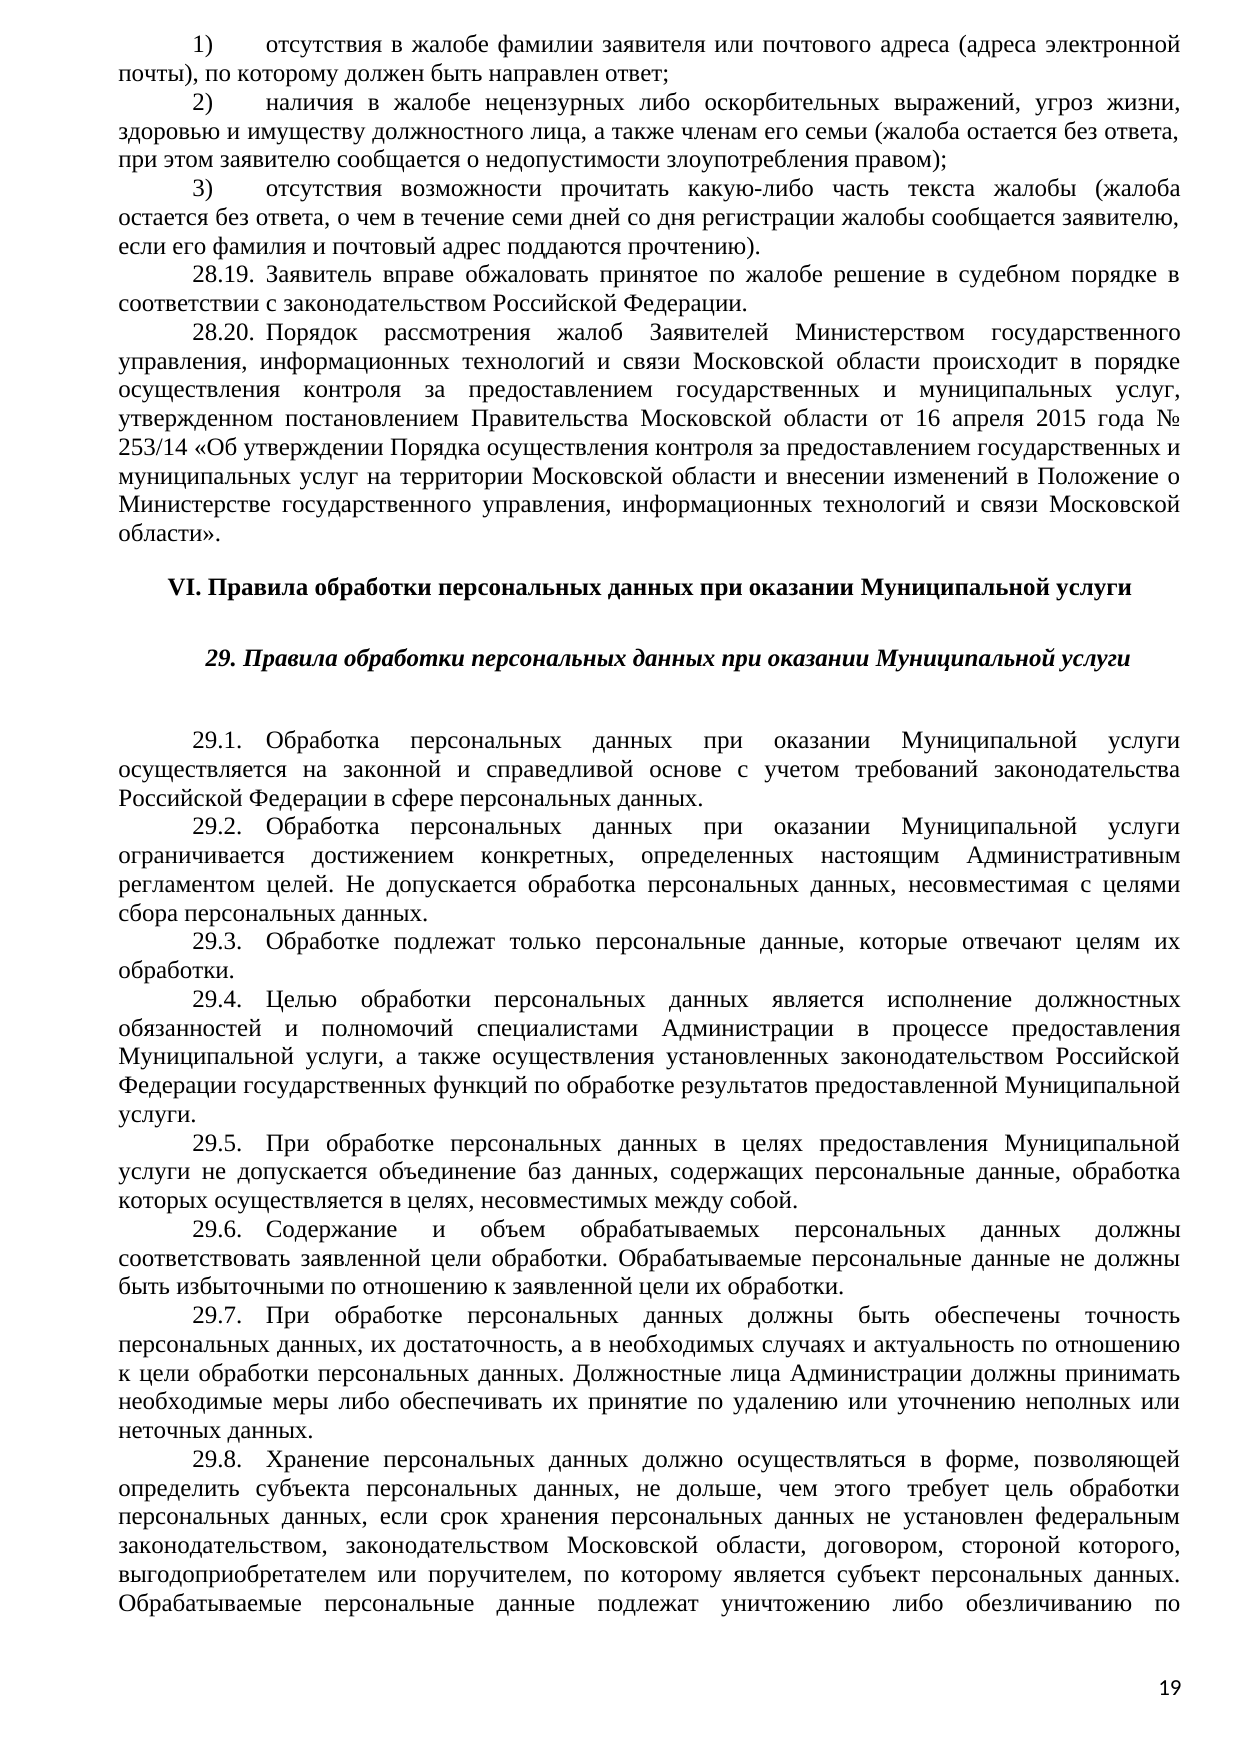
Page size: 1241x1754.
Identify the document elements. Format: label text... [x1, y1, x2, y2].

list Обработка персональных данных при оказании Муниципальной услуги ограничивается достижением конкретных, определенных настоящим Административным регламентом целей. Не допускается обработка персональных данных, несовместимая с целями сбора персональных данных. [118, 811, 1181, 926]
list Порядок рассмотрения жалоб Заявителей Министерством государственного управления, информационных технологий и связи Московской области происходит в порядке осуществления контроля за предоставлением государственных и муниципальных услуг, утвержденном постановлением Правительства Московской области от 16 апреля 2015 года № 253/14 «Об утверждении Порядка осуществления контроля за предоставлением государственных и муниципальных услуг на территории Московской области и внесении изменений в Положение о Министерстве государственного управления, информационных технологий и связи Московской области». [118, 317, 1181, 547]
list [118, 1444, 1181, 1616]
list Заявитель вправе обжаловать принятое по жалобе решение в судебном порядке в соответствии с законодательством Российской Федерации. [118, 259, 1181, 317]
list отсутствия возможности прочитать какую-либо часть текста жалобы (жалоба остается без ответа, о чем в течение семи дней со дня регистрации жалобы сообщается заявителю, если его фамилия и почтовый адрес поддаются прочтению). [118, 173, 1181, 259]
text VI. Правила обработки персональных данных при оказании Муниципальной услуги [118, 572, 1181, 601]
list Содержание и объем обрабатываемых персональных данных должны соответствовать заявленной цели обработки. Обрабатываемые персональные данные не должны быть избыточными по отношению к заявленной цели их обработки. [118, 1214, 1181, 1300]
list При обработке персональных данных в целях предоставления Муниципальной услуги не допускается объединение баз данных, содержащих персональные данные, обработка которых осуществляется в целях, несовместимых между собой. [118, 1128, 1181, 1214]
list При обработке персональных данных должны быть обеспечены точность персональных данных, их достаточность, а в необходимых случаях и актуальность по отношению к цели обработки персональных данных. Должностные лица Администрации должны принимать необходимые меры либо обеспечивать их принятие по удалению или уточнению неполных или неточных данных. [118, 1300, 1181, 1444]
list Правила обработки персональных данных при оказании Муниципальной услуги [156, 643, 1181, 671]
list отсутствия в жалобе фамилии заявителя или почтового адреса (адреса электронной почты), по которому должен быть направлен ответ; [118, 29, 1181, 87]
list Целью обработки персональных данных является исполнение должностных обязанностей и полномочий специалистами Администрации в процессе предоставления Муниципальной услуги, а также осуществления установленных законодательством Российской Федерации государственных функций по обработке результатов предоставленной Муниципальной услуги. [118, 984, 1181, 1128]
list Обработка персональных данных при оказании Муниципальной услуги осуществляется на законной и справедливой основе с учетом требований законодательства Российской Федерации в сфере персональных данных. [118, 725, 1181, 811]
list Обработке подлежат только персональные данные, которые отвечают целям их обработки. [118, 926, 1181, 984]
list наличия в жалобе нецензурных либо оскорбительных выражений, угроз жизни, здоровью и имуществу должностного лица, а также членам его семьи (жалоба остается без ответа, при этом заявителю сообщается о недопустимости злоупотребления правом); [118, 87, 1181, 173]
